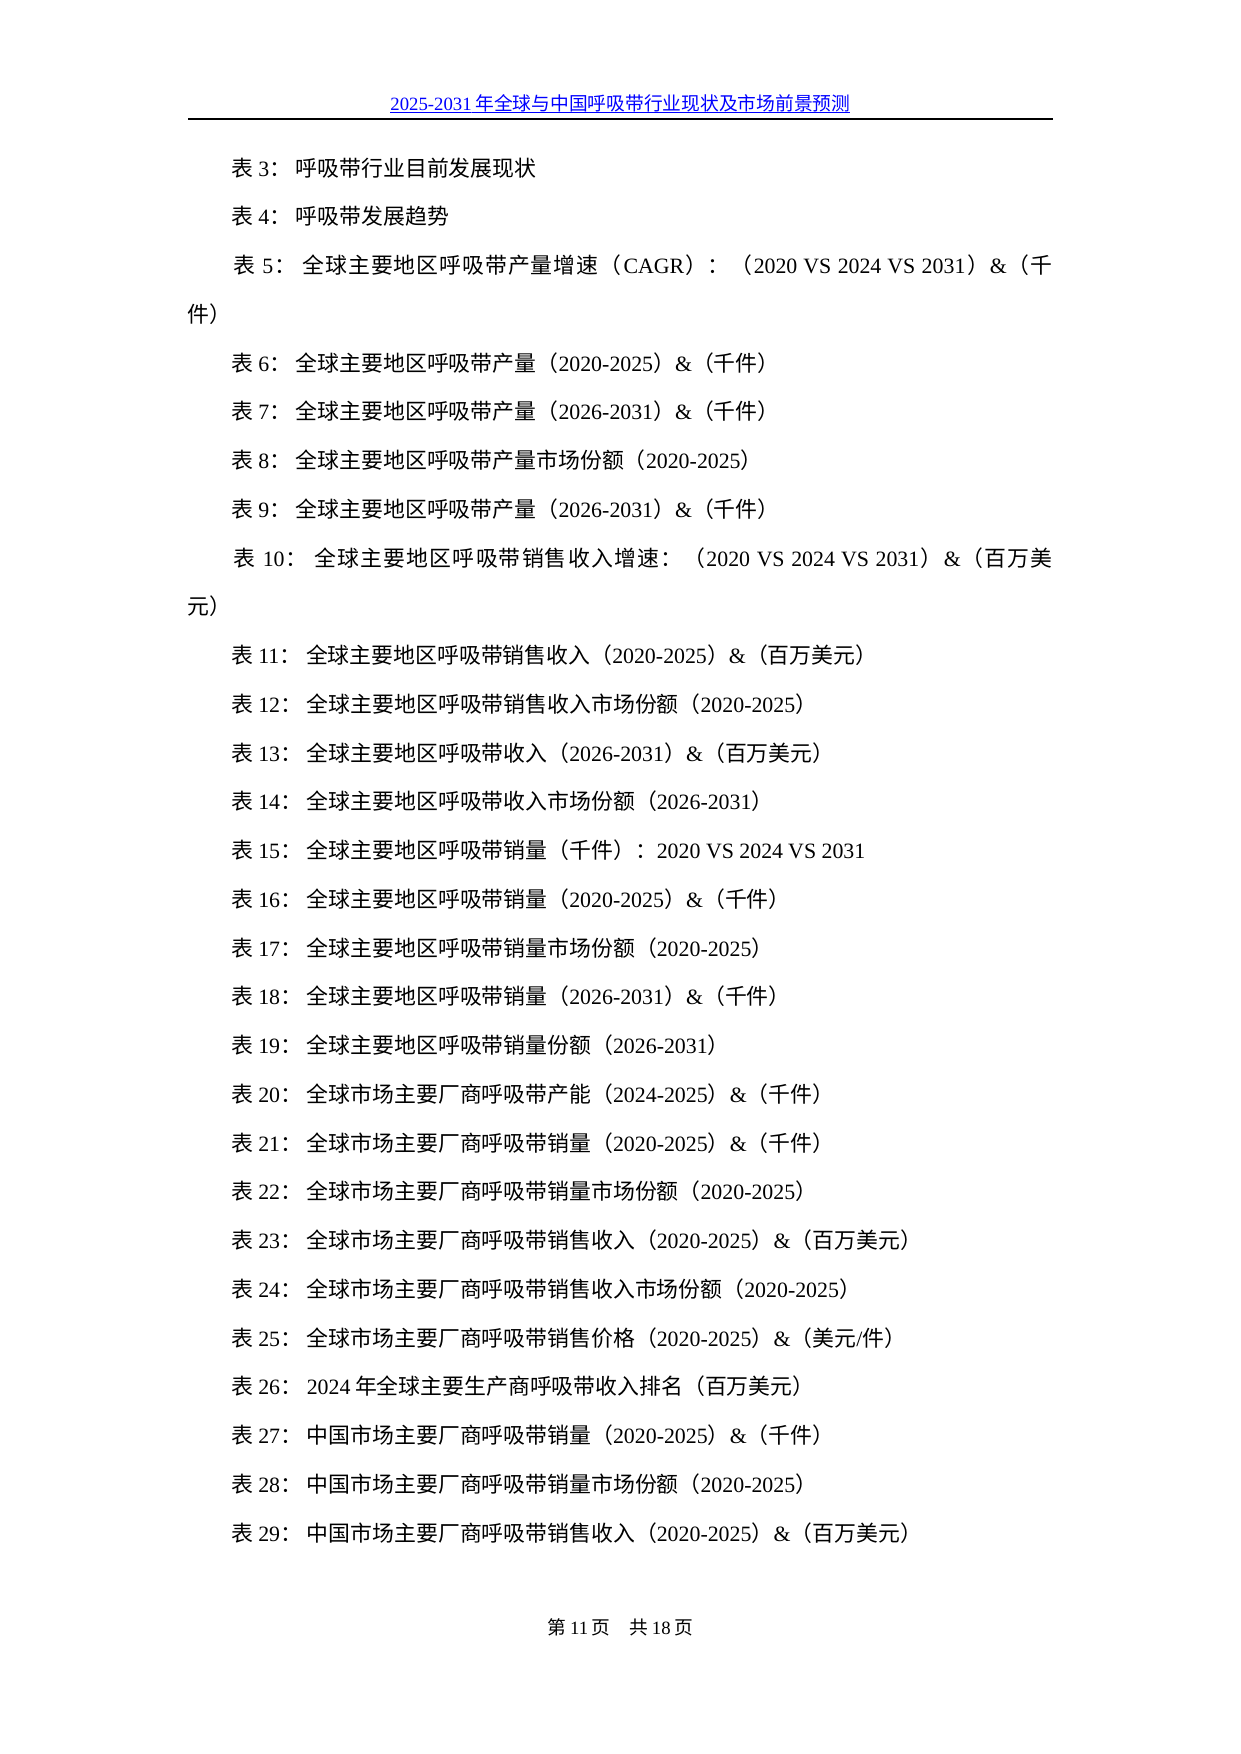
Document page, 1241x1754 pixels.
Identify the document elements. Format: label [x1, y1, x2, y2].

text [187, 150, 1053, 1548]
